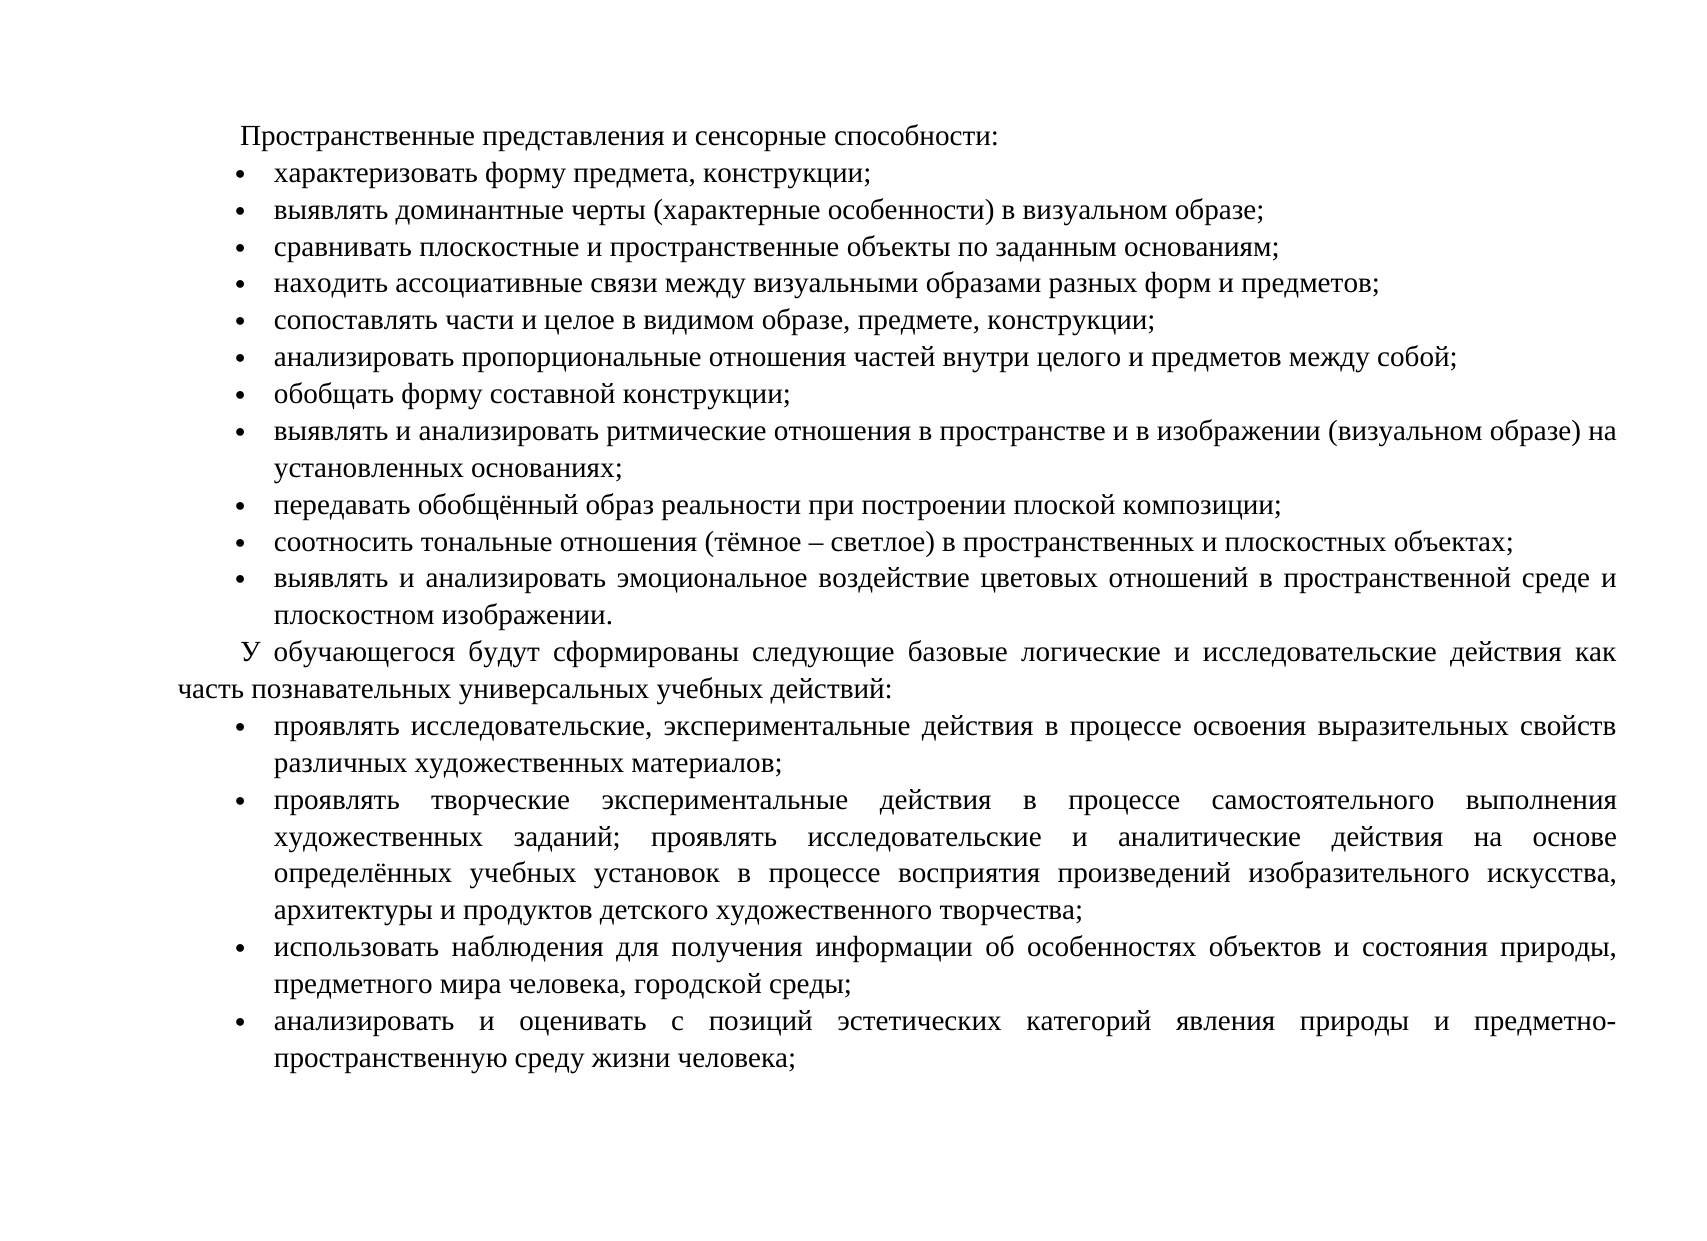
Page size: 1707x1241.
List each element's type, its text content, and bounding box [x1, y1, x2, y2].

text У обучающегося будут сформированы следующие базовые логические и исследовательские действия как часть познавательных универсальных учебных действий: [177, 634, 1618, 705]
list выявлять доминантные черты (характерные особенности) в визуальном образе; [236, 192, 1618, 225]
list сопоставлять части и целое в видимом образе, предмете, конструкции; [236, 302, 1618, 336]
list выявлять и анализировать эмоциональное воздействие цветовых отношений в пространственной среде и плоскостном изображении. [236, 561, 1618, 631]
list передавать обобщённый образ реальности при построении плоской композиции; [236, 487, 1618, 520]
list проявлять исследовательские, экспериментальные действия в процессе освоения выразительных свойств различных художественных материалов; [236, 708, 1618, 778]
list сравнивать плоскостные и пространственные объекты по заданным основаниям; [236, 229, 1618, 262]
list обобщать форму составной конструкции; [236, 376, 1618, 410]
list использовать наблюдения для получения информации об особенностях объектов и состояния природы, предметного мира человека, городской среды; [236, 929, 1618, 1000]
list анализировать и оценивать с позиций эстетических категорий явления природы и предметно-пространственную среду жизни человека; [236, 1003, 1618, 1073]
list анализировать пропорциональные отношения частей внутри целого и предметов между собой; [236, 339, 1618, 373]
list характеризовать форму предмета, конструкции; [236, 155, 1618, 188]
list выявлять и анализировать ритмические отношения в пространстве и в изображении (визуальном образе) на установленных основаниях; [236, 413, 1618, 483]
list находить ассоциативные связи между визуальными образами разных форм и предметов; [236, 266, 1618, 299]
text Пространственные представления и сенсорные способности: [177, 118, 1618, 152]
list соотносить тональные отношения (тёмное – светлое) в пространственных и плоскостных объектах; [236, 524, 1618, 557]
list проявлять творческие экспериментальные действия в процессе самостоятельного выполнения художественных заданий; проявлять исследовательские и аналитические действия на основе определённых учебных установок в процессе восприятия произведений изобразительного искусства, архитектуры и продуктов детского художественного творчества; [236, 782, 1618, 926]
